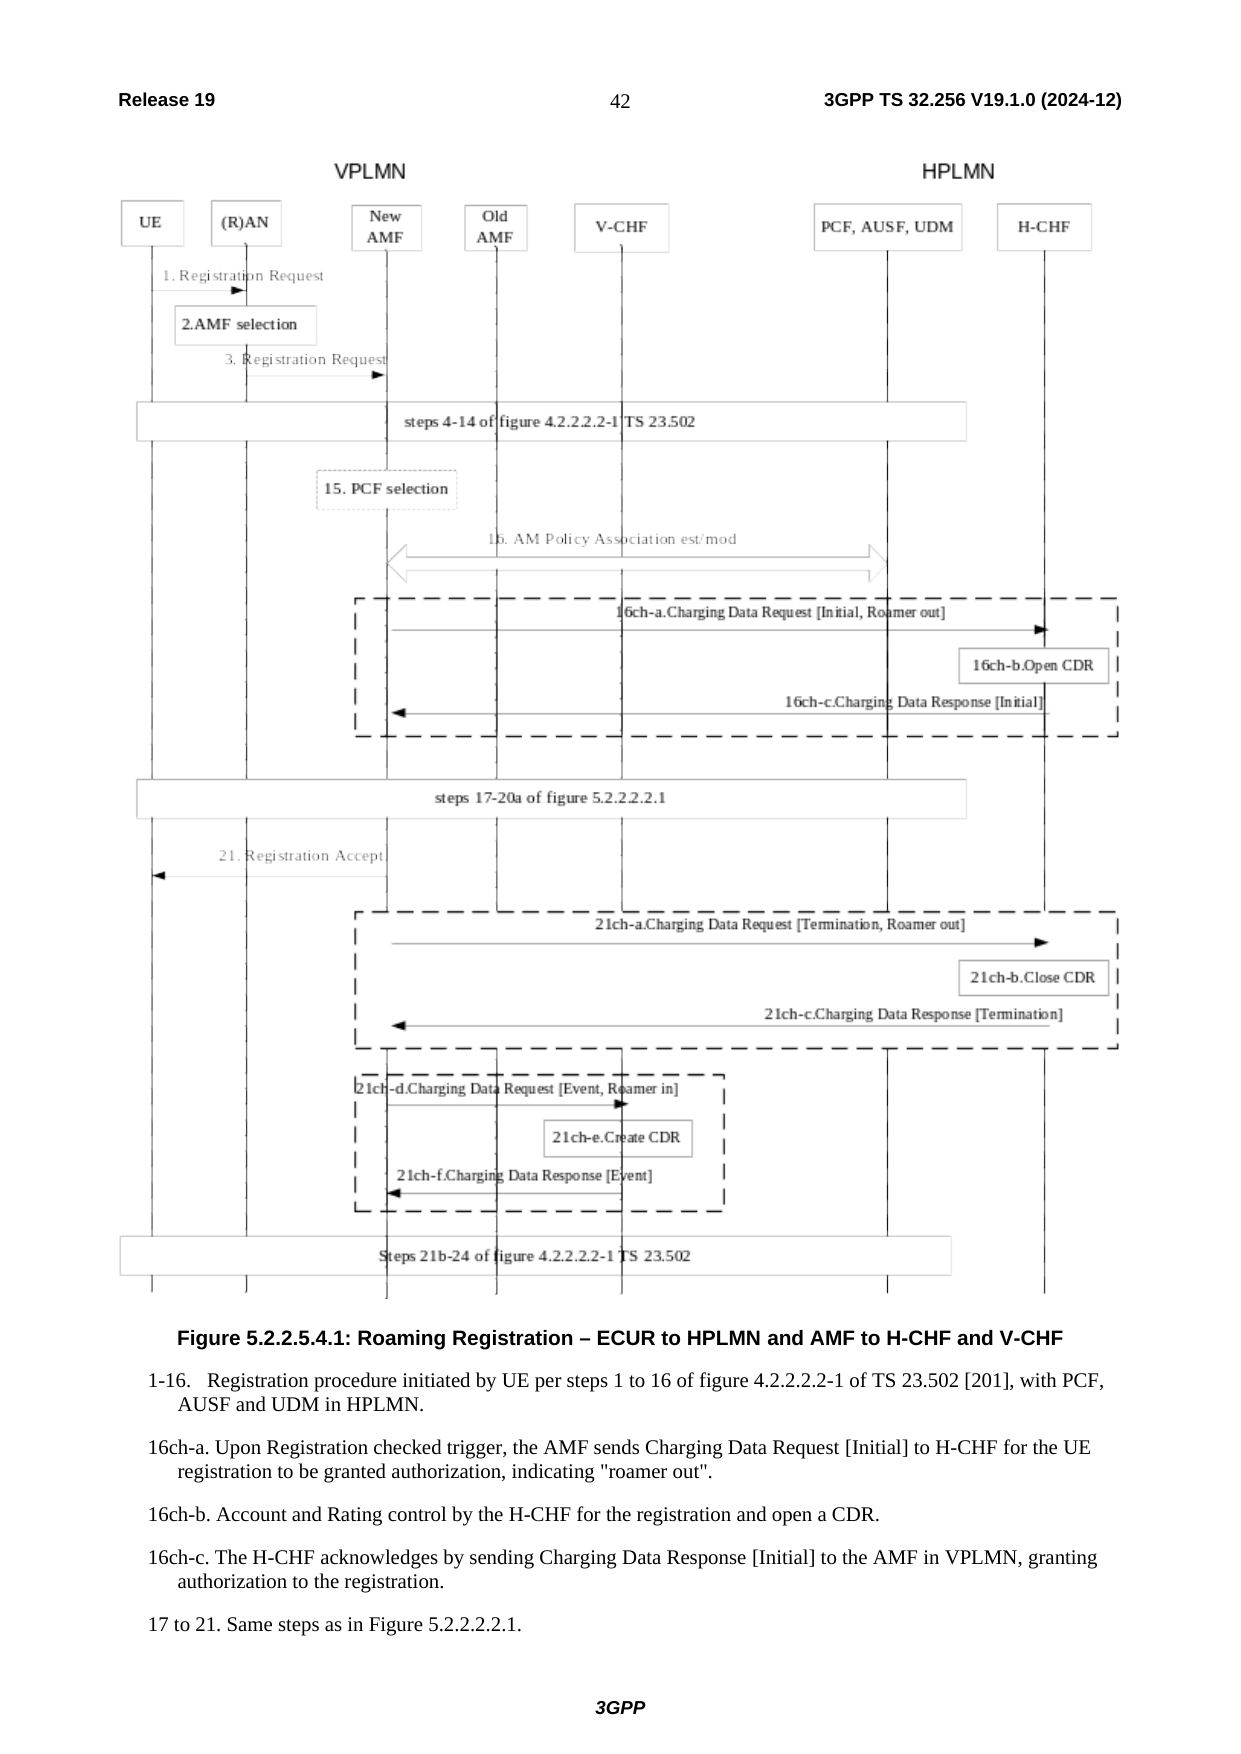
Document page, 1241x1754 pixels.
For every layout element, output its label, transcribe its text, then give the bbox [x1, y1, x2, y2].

text 16ch-a. Upon Registration checked trigger, the AMF sends Charging Data Request [Initial] to H-CHF for the UE registration to be granted authorization, indicating "roamer out". [148, 1435, 1122, 1483]
text 16ch-c. The H-CHF acknowledges by sending Charging Data Response [Initial] to the AMF in VPLMN, granting authorization to the registration. [148, 1545, 1122, 1593]
text Figure 5.2.2.5.4.1: Roaming Registration – ECUR to HPLMN and AMF to H-CHF and V-CHF [118, 1326, 1122, 1349]
text 16ch-b. Account and Rating control by the H-CHF for the registration and open a CDR. [148, 1502, 1122, 1526]
text 1-16. Registration procedure initiated by UE per steps 1 to 16 of figure 4.2.2.2.2-1 of TS 23.502 [201], with PCF, AUSF and UDM in HPLMN. [148, 1368, 1122, 1416]
text 17 to 21. Same steps as in Figure 5.2.2.2.2.1. [148, 1612, 1122, 1636]
